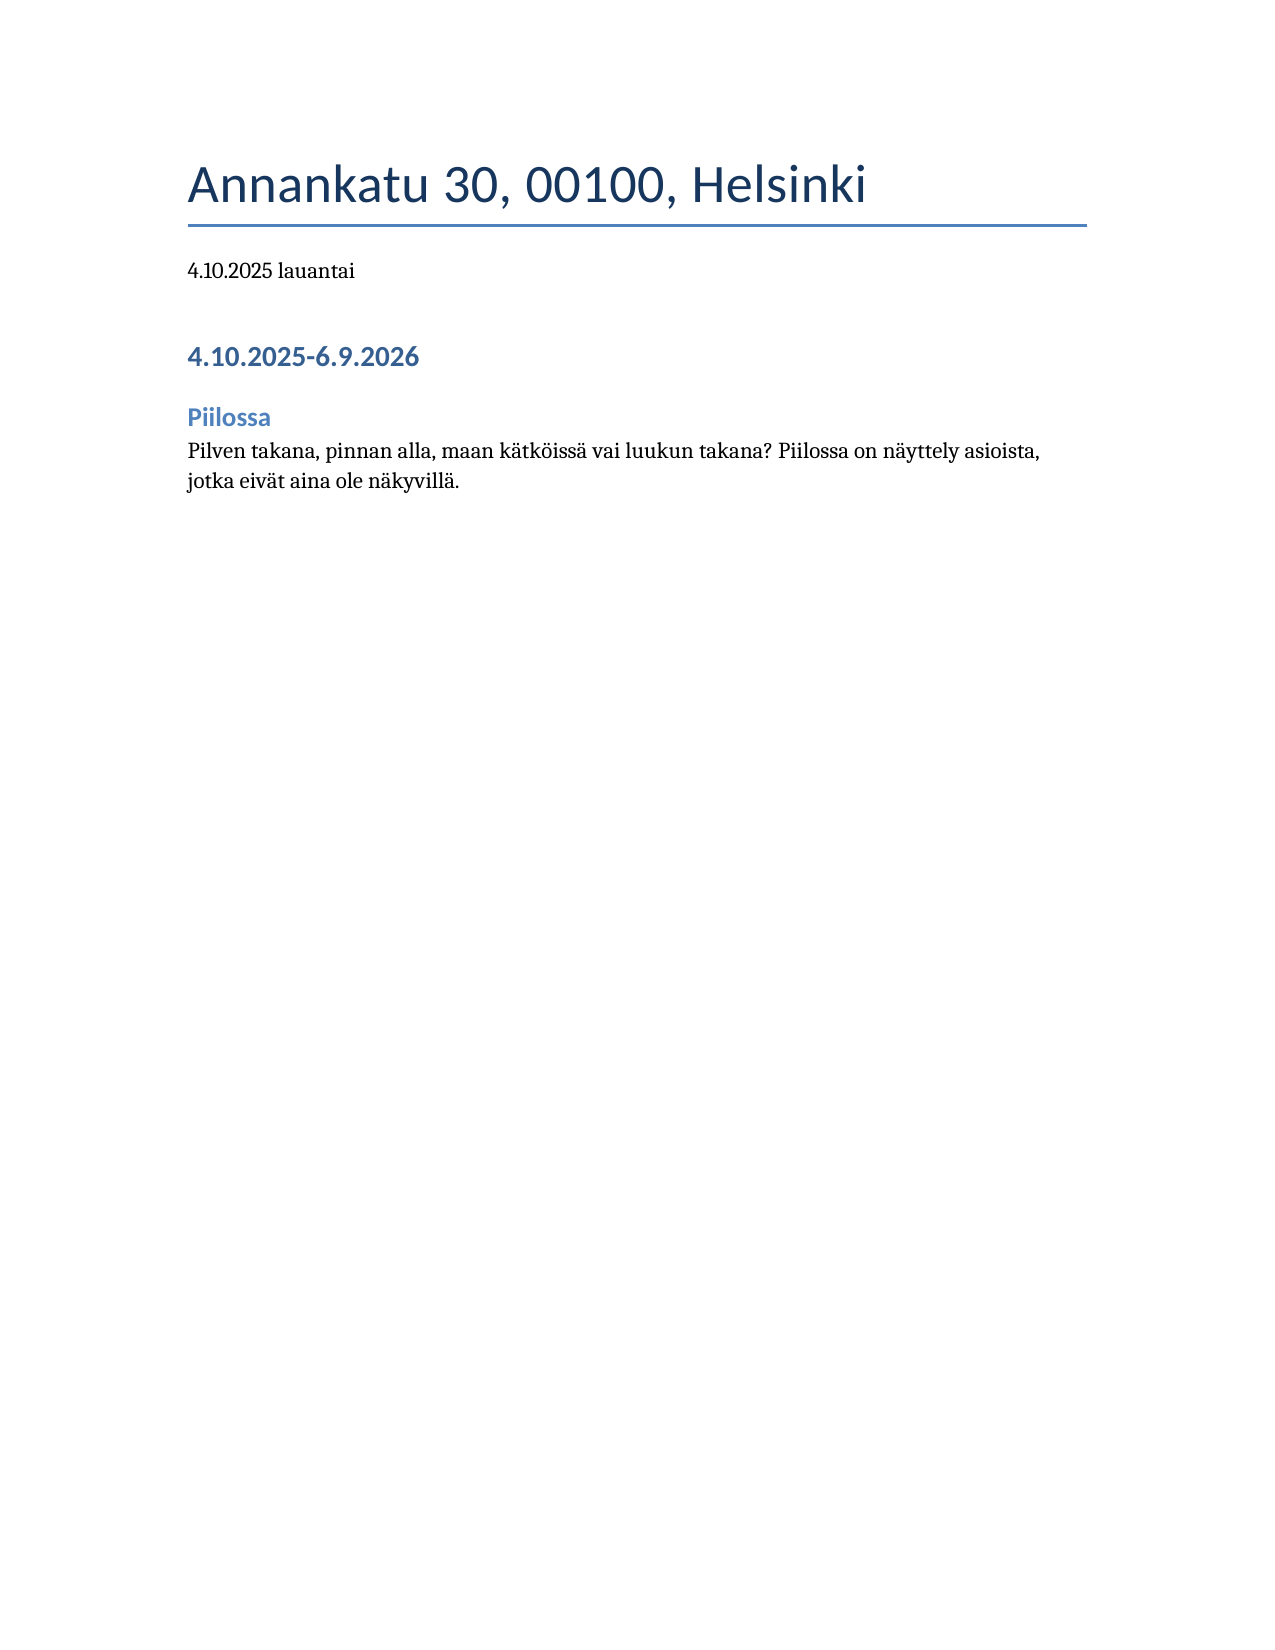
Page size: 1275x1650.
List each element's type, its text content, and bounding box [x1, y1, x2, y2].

text 4.10.2025 lauantai [187, 258, 1087, 284]
subtitle 4.10.2025-6.9.2026 [187, 338, 1087, 374]
subtitle Piilossa [187, 400, 1087, 433]
text Pilven takana, pinnan alla, maan kätköissä vai luukun takana? Piilossa on näyttely asioista, jotka eivät aina ole näkyvillä. [187, 438, 1087, 494]
title Annankatu 30, 00100, Helsinki [187, 150, 1087, 227]
